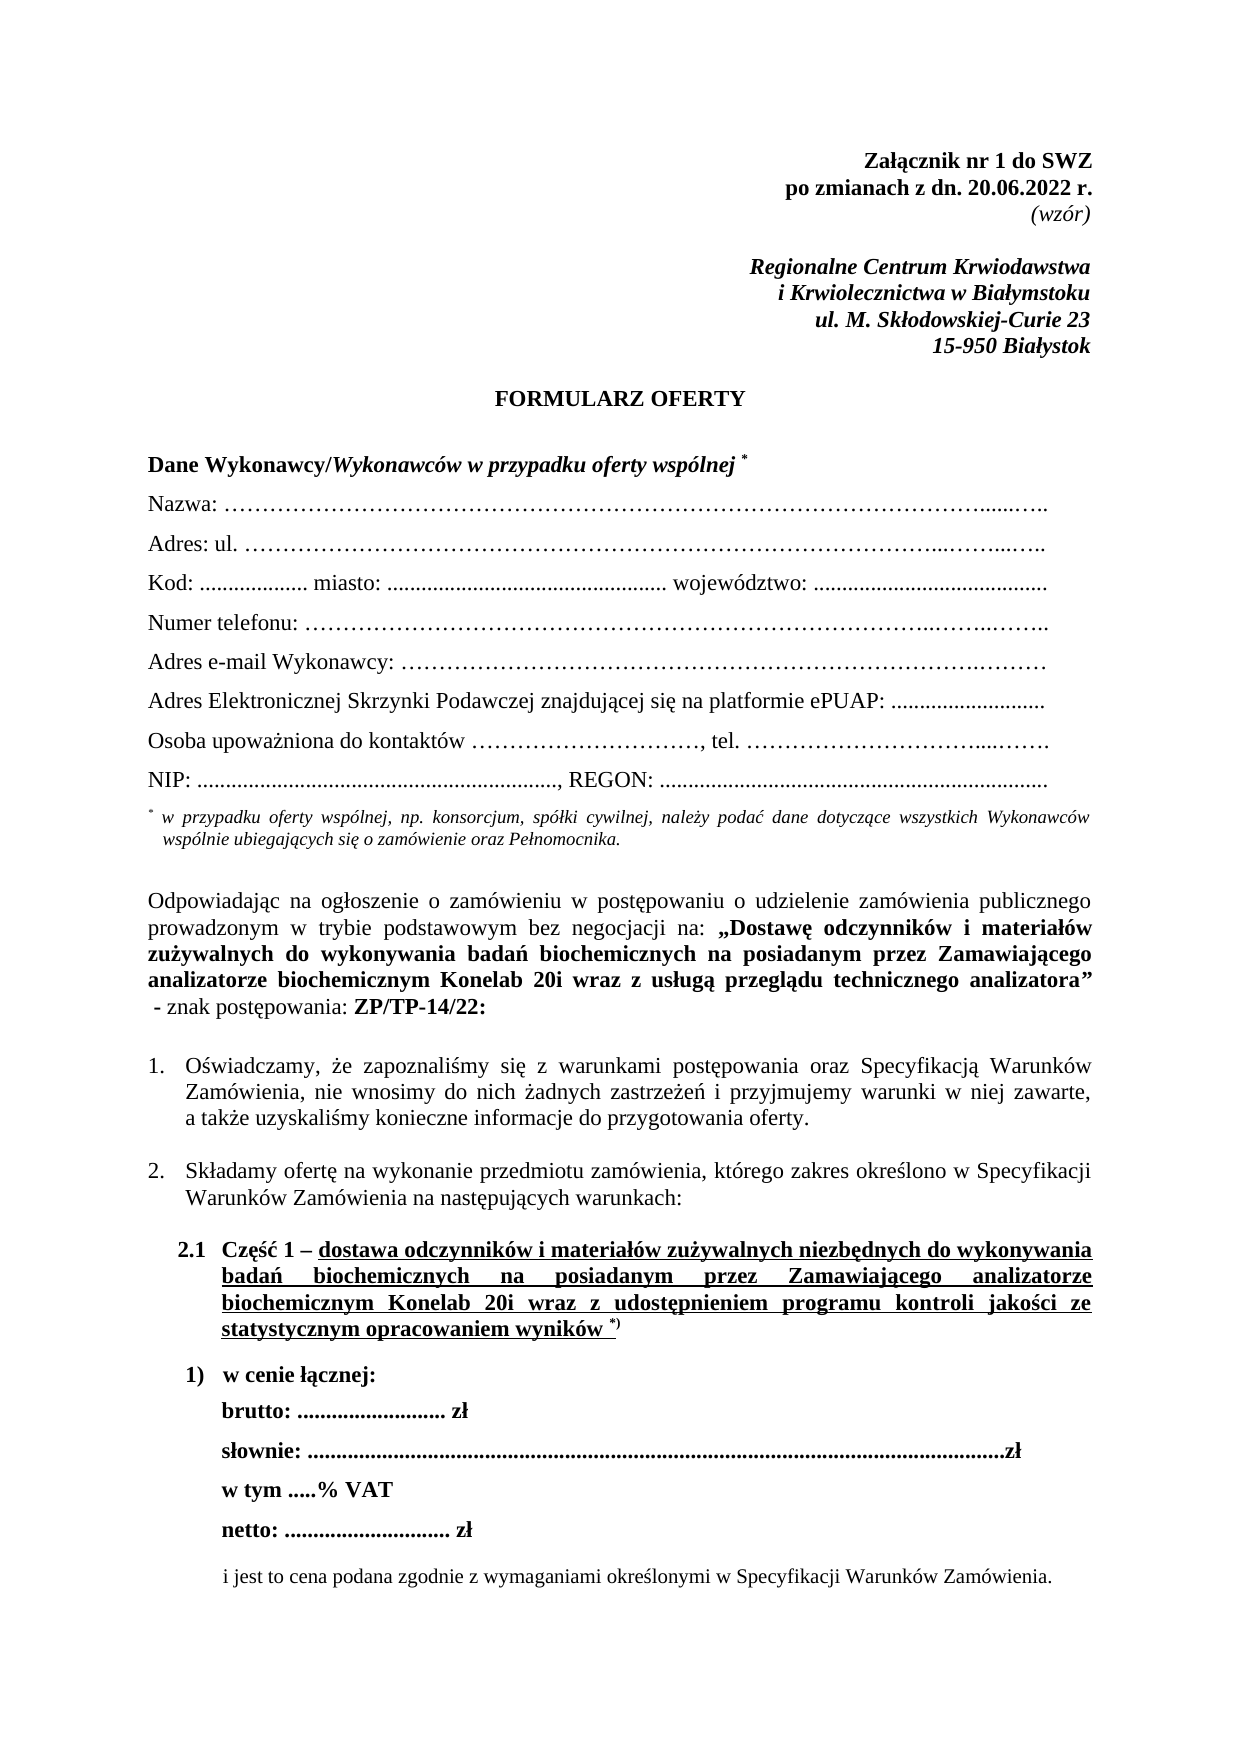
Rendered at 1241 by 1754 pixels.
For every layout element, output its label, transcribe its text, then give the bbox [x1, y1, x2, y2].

text po zmianach z dn. 20.06.2022 r. [148, 174, 1093, 200]
text Nazwa: ………………………………………………………………………………………......….. [148, 490, 1093, 516]
text Adres: ul. ………………………………………………………………………………...……...….. [148, 529, 1093, 556]
text Odpowiadając na ogłoszenie o zamówieniu w postępowaniu o udzielenie zamówienia publicznego prowadzonym w trybie podstawowym bez negocjacji na: „Dostawę odczynników i materiałów zużywalnych do wykonywania badań biochemicznych na posiadanym przez Zamawiającego analizatorze biochemicznym Konelab 20i wraz z usługą przeglądu technicznego analizatora” - znak postępowania: ZP/TP-14/22: [148, 887, 1093, 1019]
text Adres e-mail Wykonawcy: ………………………………………………………………….……… [148, 648, 1093, 674]
text 2. Składamy ofertę na wykonanie przedmiotu zamówienia, którego zakres określono w Specyfikacji Warunków Zamówienia na następujących warunkach: [148, 1157, 1093, 1210]
text * w przypadku oferty wspólnej, np. konsorcjum, spółki cywilnej, należy podać dane dotyczące wszystkich Wykonawców wspólnie ubiegających się o zamówienie oraz Pełnomocnika. [148, 806, 1093, 849]
text 1. Oświadczamy, że zapoznaliśmy się z warunkami postępowania oraz Specyfikacją Warunków Zamówienia, nie wnosimy do nich żadnych zastrzeżeń i przyjmujemy warunki w niej zawarte, a także uzyskaliśmy konieczne informacje do przygotowania oferty. [148, 1052, 1093, 1131]
text FORMULARZ OFERTY [148, 385, 1093, 411]
text 15-950 Białystok [148, 332, 1093, 358]
text Numer telefonu: ………………………………………………………………………..……..…….. [148, 608, 1093, 635]
text i jest to cena podana zgodnie z wymaganiami określonymi w Specyfikacji Warunków Zamówienia. [223, 1564, 1093, 1588]
text Osoba upoważniona do kontaktów …………………………, tel. …………………………....……. [148, 727, 1093, 753]
list w cenie łącznej: [185, 1361, 1093, 1387]
text Regionalne Centrum Krwiodawstwa [148, 253, 1093, 279]
text Dane Wykonawcy/Wykonawców w przypadku oferty wspólnej * [148, 451, 1093, 477]
text Kod: ................... miasto: ................................................. województwo: ......................................... [148, 569, 1093, 595]
text słownie: ..........................................................................................................................zł [221, 1437, 1093, 1463]
text brutto: .......................... zł [221, 1397, 1093, 1424]
text NIP: ..............................................................., REGON: .................................................................... [148, 766, 1093, 793]
text 2.1 Część 1 – dostawa odczynników i materiałów zużywalnych niezbędnych do wykonywania badań biochemicznych na posiadanym przez Zamawiającego analizatorze biochemicznym Konelab 20i wraz z udostępnieniem programu kontroli jakości ze statystycznym opracowaniem wyników *) [177, 1236, 1093, 1342]
text Adres Elektronicznej Skrzynki Podawczej znajdującej się na platformie ePUAP: ........................... [148, 687, 1093, 714]
text Załącznik nr 1 do SWZ [148, 148, 1093, 174]
text w tym .....% VAT [221, 1476, 1093, 1503]
text (wzór) [148, 200, 1093, 227]
subtitle ul. M. Skłodowskiej-Curie 23 [148, 306, 1093, 332]
subtitle i Krwiolecznictwa w Białymstoku [148, 279, 1093, 306]
text netto: ............................. zł [221, 1516, 1093, 1542]
